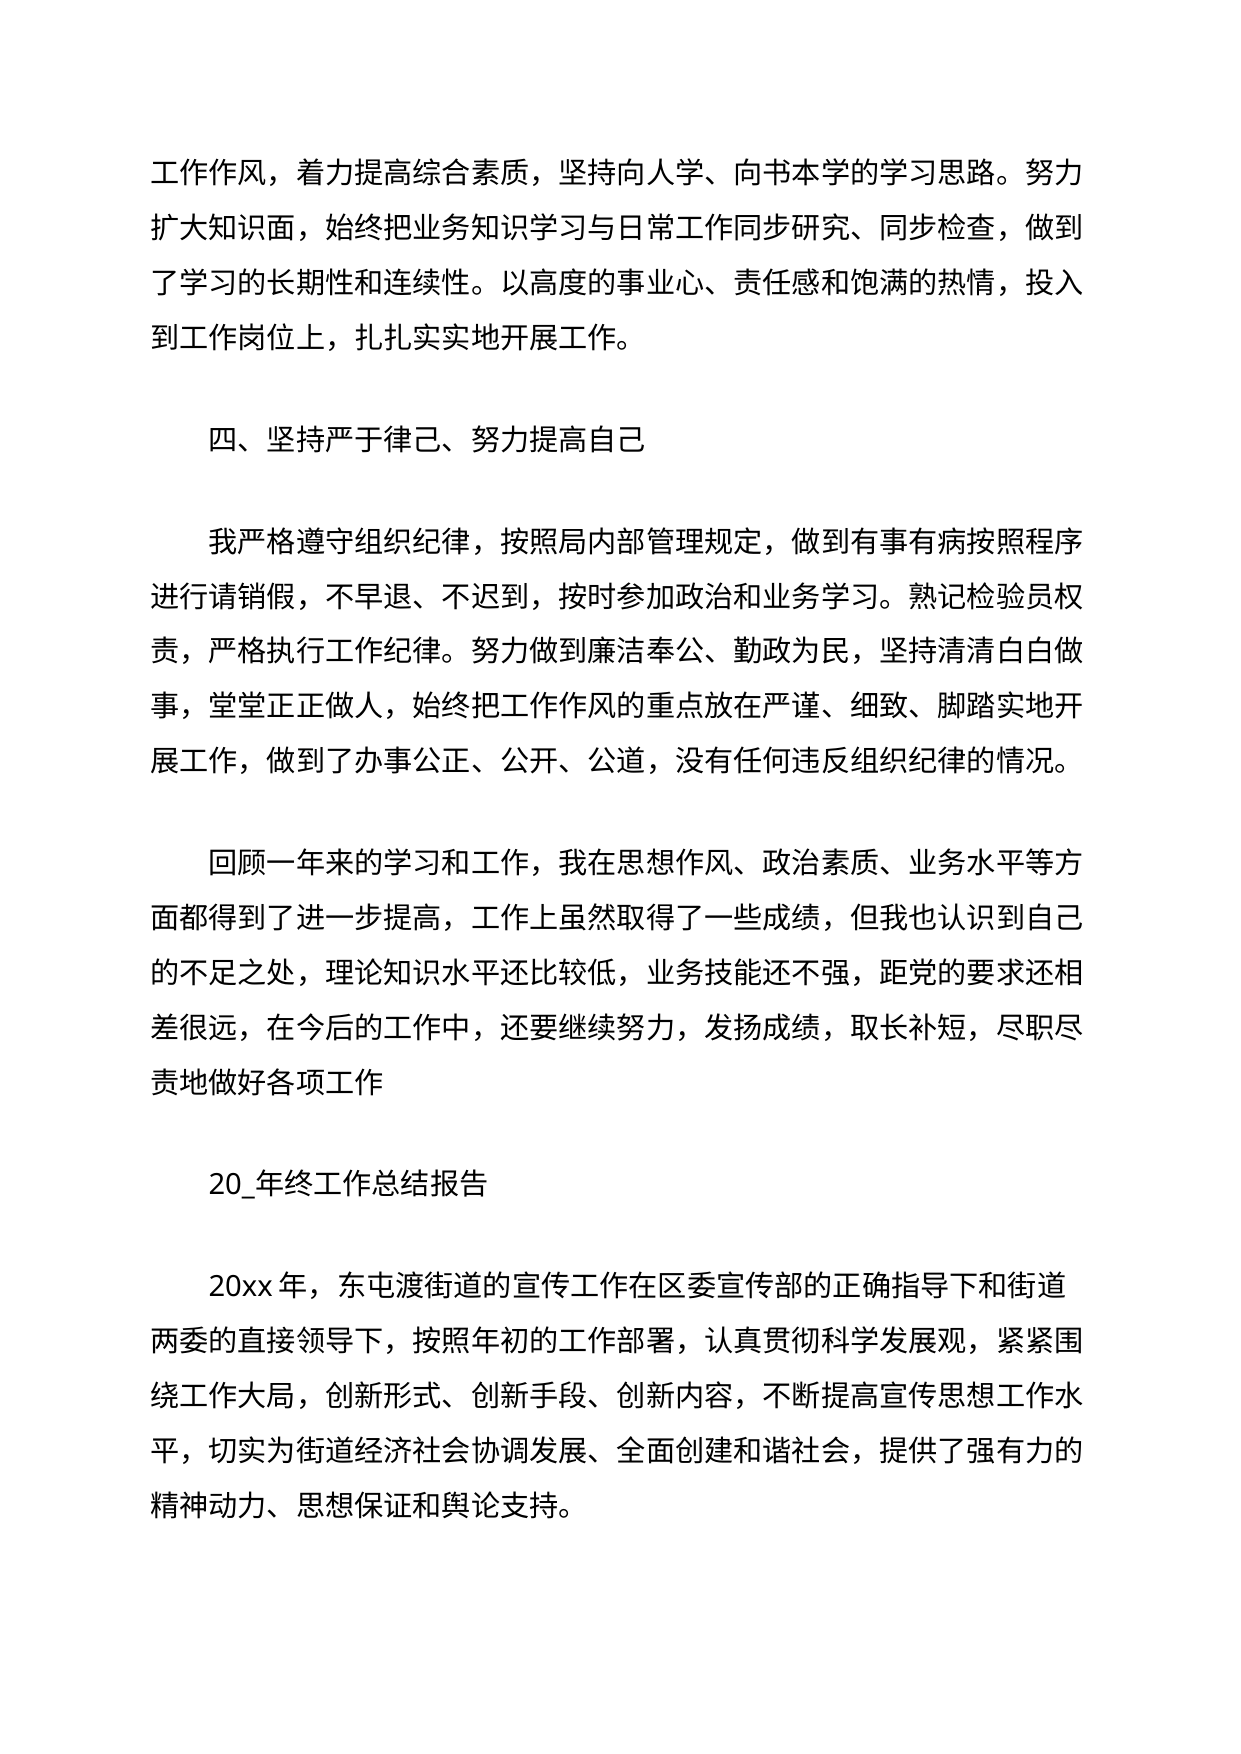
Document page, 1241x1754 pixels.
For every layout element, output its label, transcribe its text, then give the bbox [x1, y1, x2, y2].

text 回顾一年来的学习和工作，我在思想作风、政治素质、业务水平等方面都得到了进一步提高，工作上虽然取得了一些成绩，但我也认识到自己的不足之处，理论知识水平还比较低，业务技能还不强，距党的要求还相差很远，在今后的工作中，还要继续努力，发扬成绩，取长补短，尽职尽责地做好各项工作 [150, 839, 1090, 1101]
text 20xx年，东屯渡街道的宣传工作在区委宣传部的正确指导下和街道两委的直接领导下，按照年初的工作部署，认真贯彻科学发展观，紧紧围绕工作大局，创新形式、创新手段、创新内容，不断提高宣传思想工作水平，切实为街道经济社会协调发展、全面创建和谐社会，提供了强有力的精神动力、思想保证和舆论支持。 [150, 1263, 1090, 1525]
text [150, 150, 1090, 357]
text 我严格遵守组织纪律，按照局内部管理规定，做到有事有病按照程序进行请销假，不早退、不迟到，按时参加政治和业务学习。熟记检验员权责，严格执行工作纪律。努力做到廉洁奉公、勤政为民，坚持清清白白做事，堂堂正正做人，始终把工作作风的重点放在严谨、细致、脚踏实地开展工作，做到了办事公正、公开、公道，没有任何违反组织纪律的情况。 [150, 518, 1090, 780]
text 四、坚持严于律己、努力提高自己 [150, 416, 1090, 459]
text 20_年终工作总结报告 [150, 1161, 1090, 1203]
